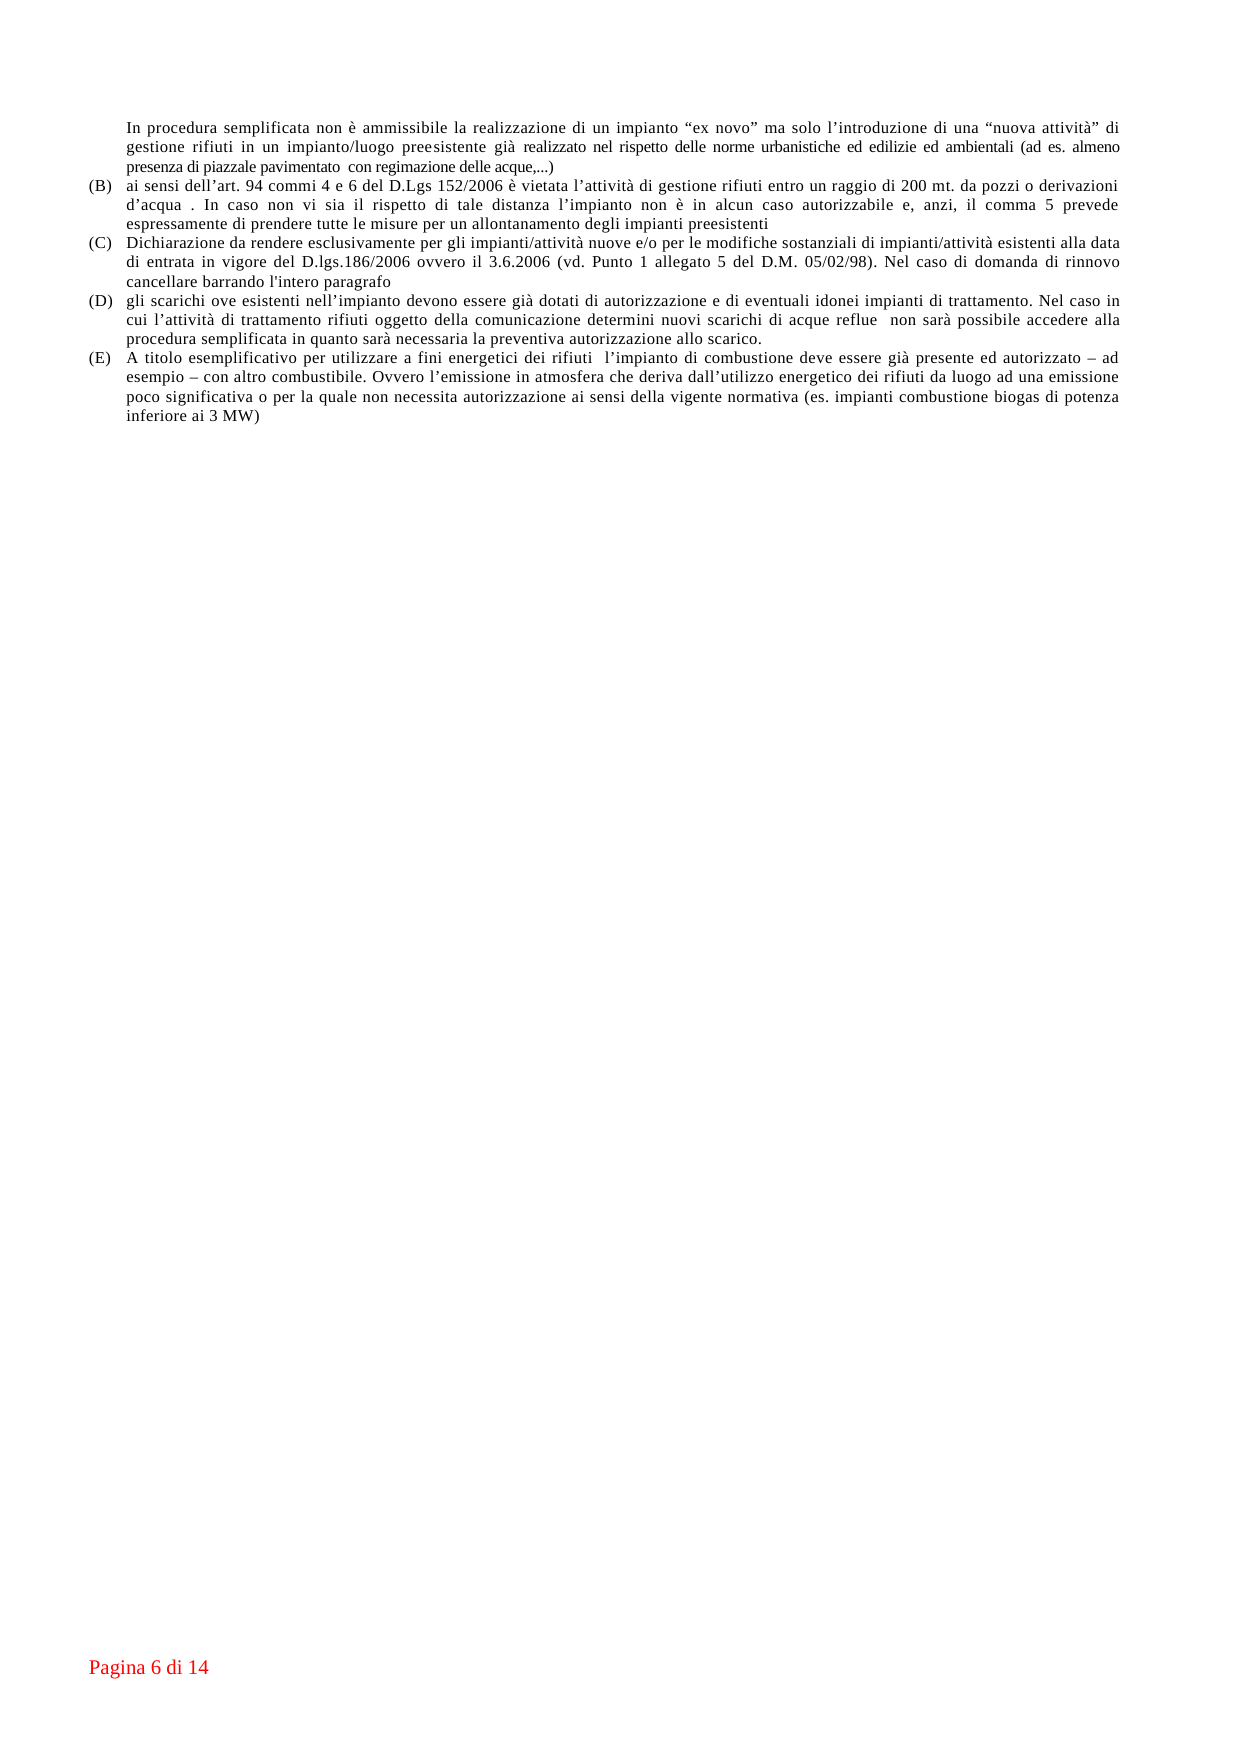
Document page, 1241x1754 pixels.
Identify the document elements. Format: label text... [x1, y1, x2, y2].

text (E) A titolo esemplificativo per utilizzare a fini energetici dei rifiuti l’impianto di combustione deve essere già presente ed autorizzato – ad esempio – con altro combustibile. Ovvero l’emissione in atmosfera che deriva dall’utilizzo energetico dei rifiuti da luogo ad una emissione poco significativa o per la quale non necessita autorizzazione ai sensi della vigente normativa (es. impianti combustione biogas di potenza inferiore ai 3 MW) [89, 348, 1122, 425]
text (D) gli scarichi ove esistenti nell’impianto devono essere già dotati di autorizzazione e di eventuali idonei impianti di trattamento. Nel caso in cui l’attività di trattamento rifiuti oggetto della comunicazione determini nuovi scarichi di acque reflue non sarà possibile accedere alla procedura semplificata in quanto sarà necessaria la preventiva autorizzazione allo scarico. [89, 291, 1122, 348]
text (C) Dichiarazione da rendere esclusivamente per gli impianti/attività nuove e/o per le modifiche sostanziali di impianti/attività esistenti alla data di entrata in vigore del D.lgs.186/2006 ovvero il 3.6.2006 (vd. Punto 1 allegato 5 del D.M. 05/02/98). Nel caso di domanda di rinnovo cancellare barrando l'intero paragrafo [89, 233, 1122, 291]
text In procedura semplificata non è ammissibile la realizzazione di un impianto “ex novo” ma solo l’introduzione di una “nuova attività” di gestione rifiuti in un impianto/luogo preesistente già realizzato nel rispetto delle norme urbanistiche ed edilizie ed ambientali (ad es. almeno presenza di piazzale pavimentato con regimazione delle acque,...) [126, 118, 1122, 176]
text (B) ai sensi dell’art. 94 commi 4 e 6 del D.Lgs 152/2006 è vietata l’attività di gestione rifiuti entro un raggio di 200 mt. da pozzi o derivazioni d’acqua . In caso non vi sia il rispetto di tale distanza l’impianto non è in alcun caso autorizzabile e, anzi, il comma 5 prevede espressamente di prendere tutte le misure per un allontanamento degli impianti preesistenti [89, 176, 1122, 233]
